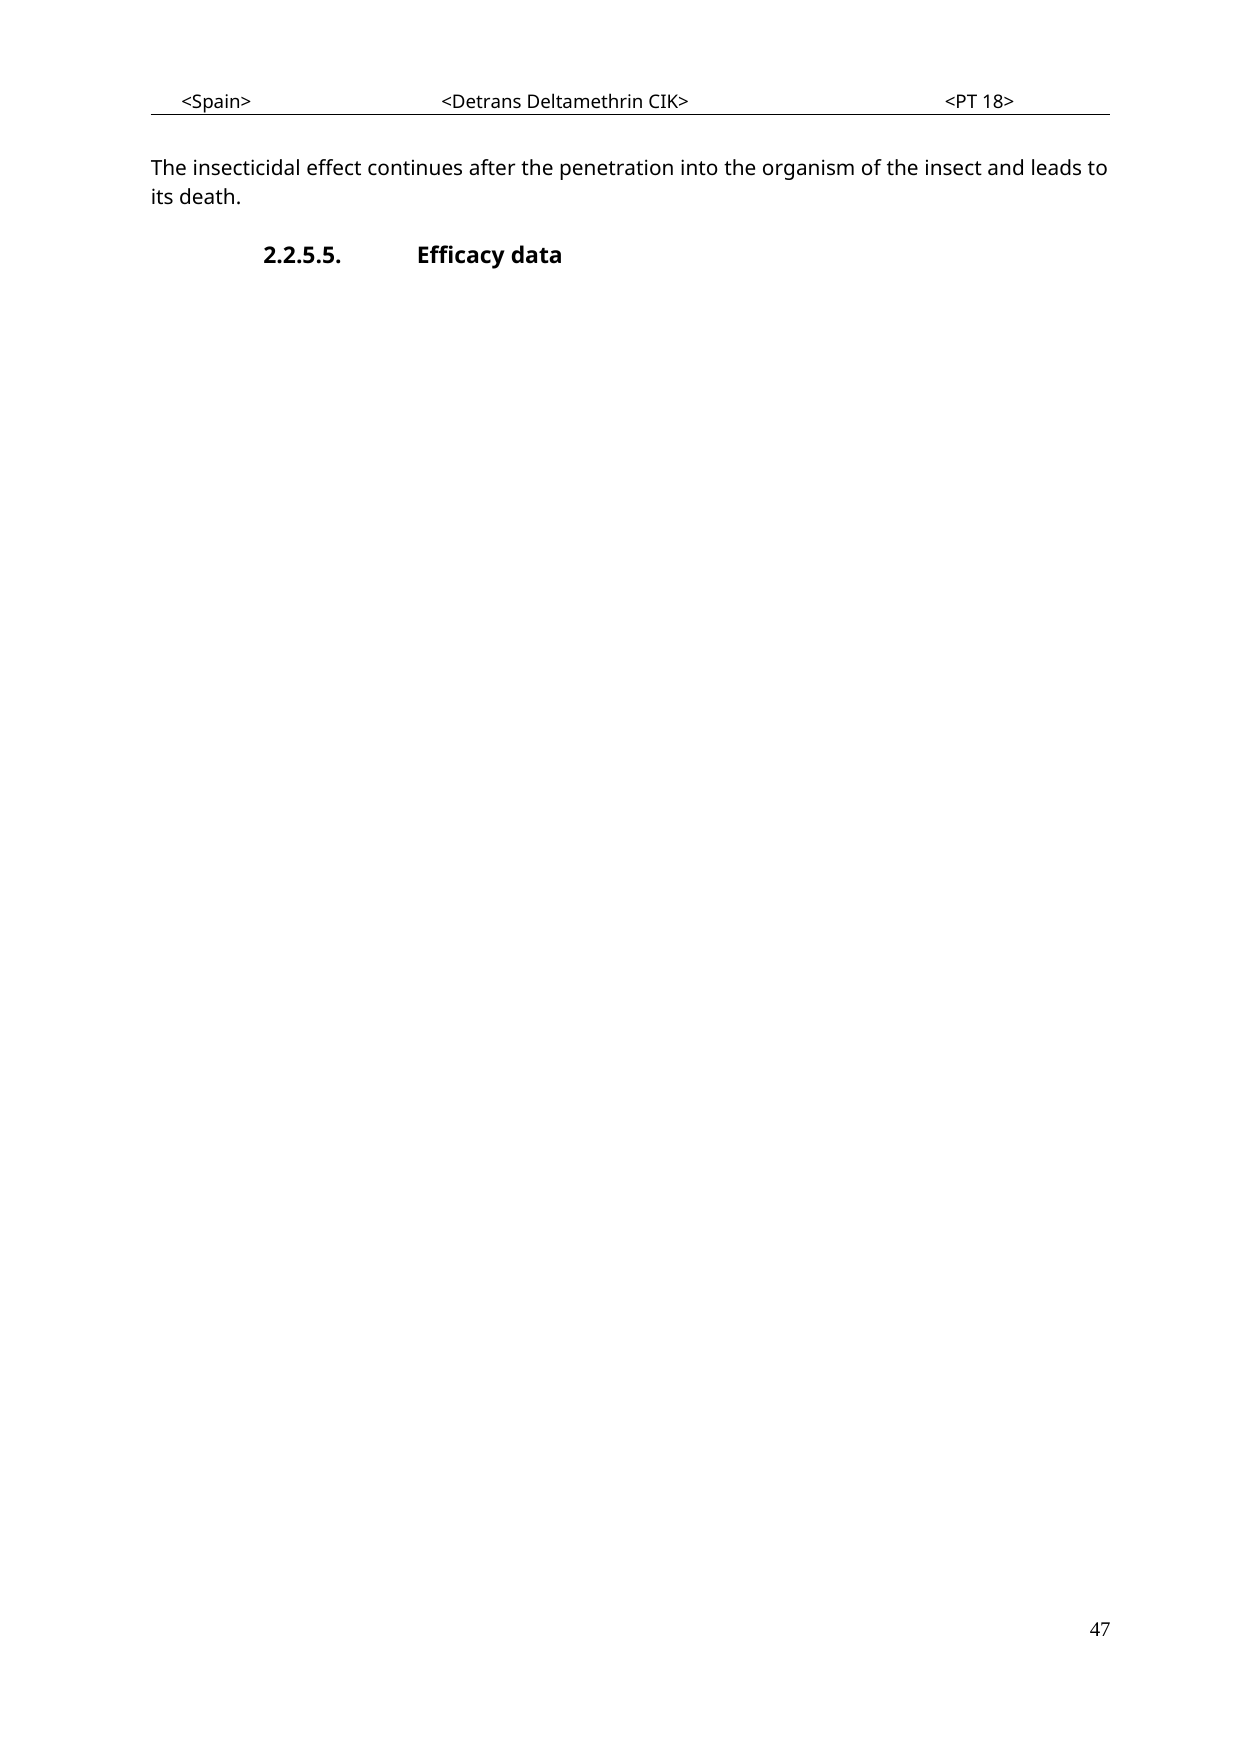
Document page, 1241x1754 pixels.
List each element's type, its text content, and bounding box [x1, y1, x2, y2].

text The insecticidal effect continues after the penetration into the organism of the insect and leads to its death. [151, 153, 1110, 210]
subtitle Efficacy data [263, 239, 1110, 270]
